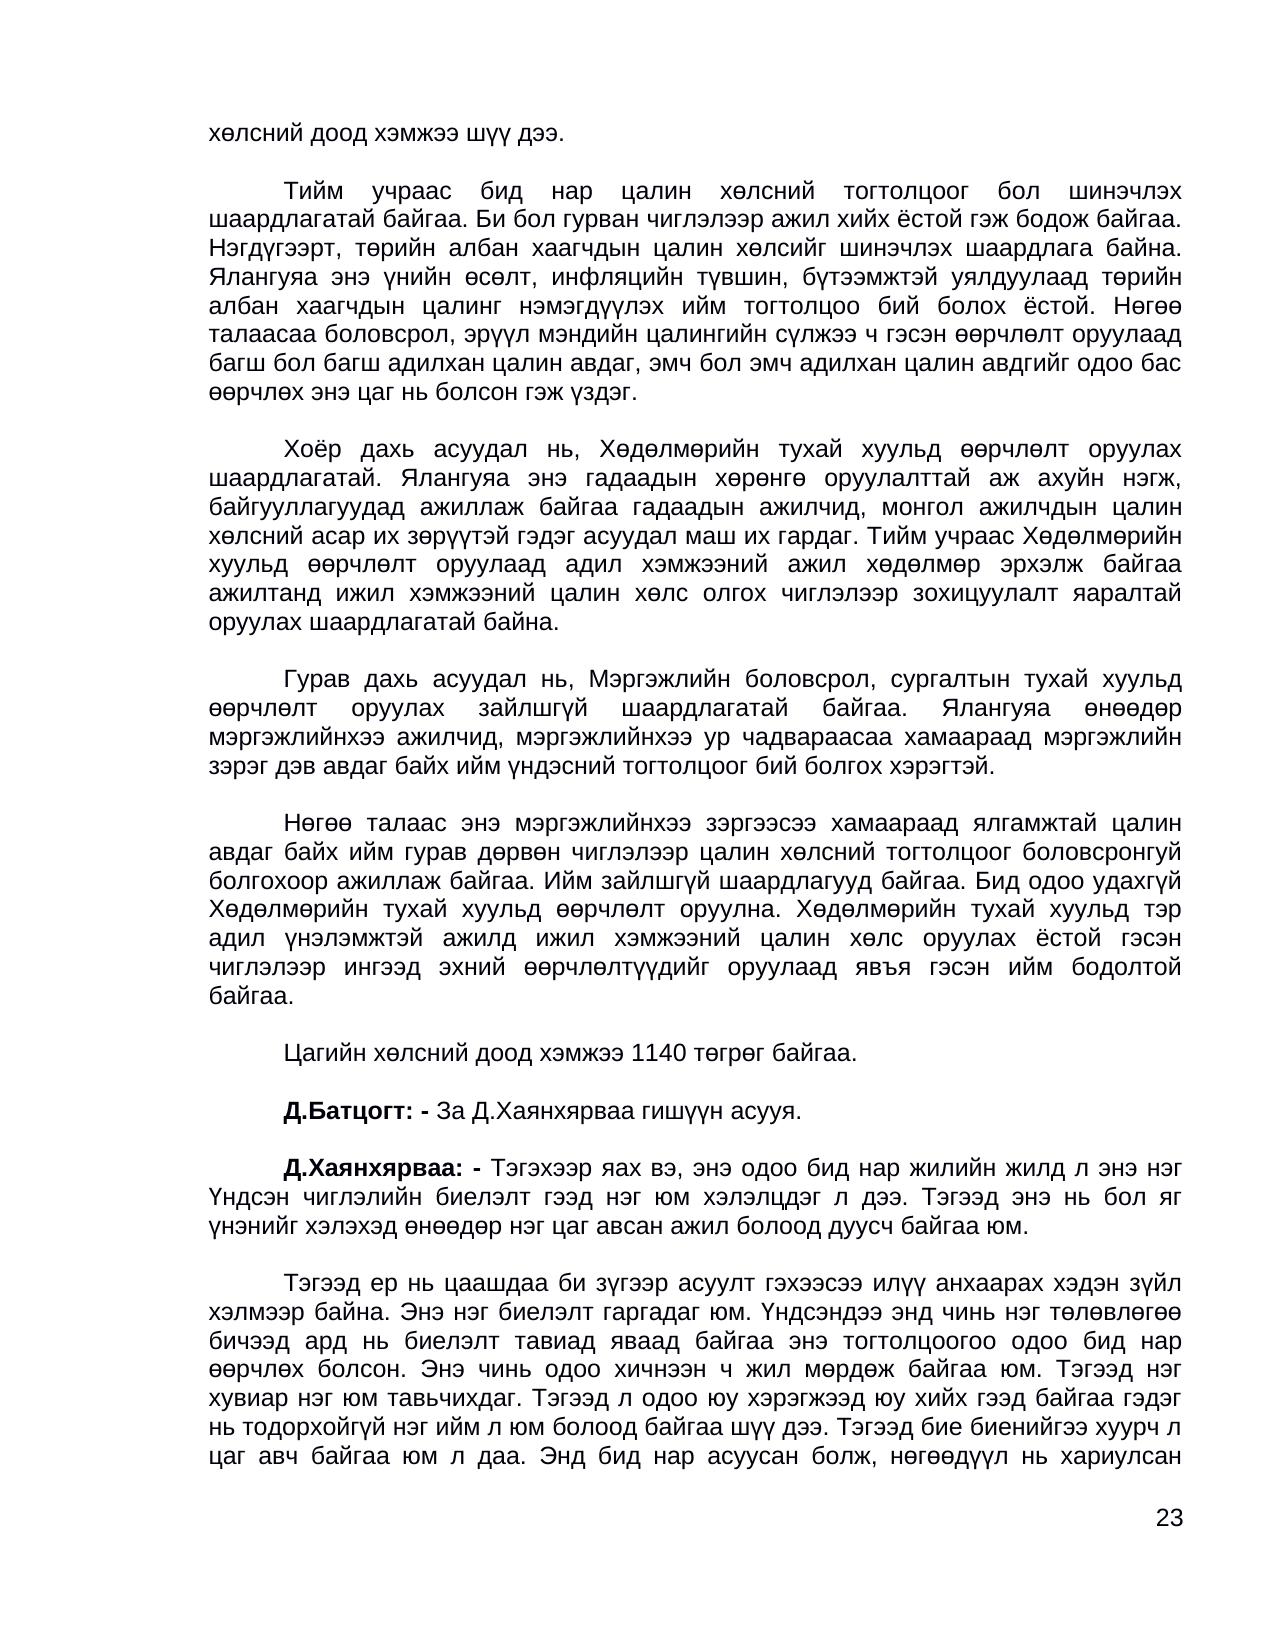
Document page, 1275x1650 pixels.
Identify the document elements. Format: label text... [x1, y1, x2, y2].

text Цагийн хөлсний доод хэмжээ 1140 төгрөг байгаа. [208, 1038, 1183, 1067]
text Д.Хаянхярваа: - Тэгэхээр яах вэ, энэ одоо бид нар жилийн жилд л энэ нэг Үндсэн чиглэлийн биелэлт гээд нэг юм хэлэлцдэг л дээ. Тэгээд энэ нь бол яг үнэнийг хэлэхэд өнөөдөр нэг цаг авсан ажил болоод дуусч байгаа юм. [208, 1153, 1183, 1239]
text Д.Батцогт: - За Д.Хаянхярваа гишүүн асууя. [208, 1096, 1183, 1124]
text Хоёр дахь асуудал нь, Хөдөлмөрийн тухай хуульд өөрчлөлт оруулах шаардлагатай. Ялангуяа энэ гадаадын хөрөнгө оруулалттай аж ахуйн нэгж, байгууллагуудад ажиллаж байгаа гадаадын ажилчид, монгол ажилчдын цалин хөлсний асар их зөрүүтэй гэдэг асуудал маш их гардаг. Тийм учраас Хөдөлмөрийн хуульд өөрчлөлт оруулаад адил хэмжээний ажил хөдөлмөр эрхэлж байгаа ажилтанд ижил хэмжээний цалин хөлс олгох чиглэлээр зохицуулалт яаралтай оруулах шаардлагатай байна. [208, 434, 1183, 636]
text Нөгөө талаас энэ мэргэжлийнхээ зэргээсээ хамаараад ялгамжтай цалин авдаг байх ийм гурав дөрвөн чиглэлээр цалин хөлсний тогтолцоог боловсронгуй болгохоор ажиллаж байгаа. Ийм зайлшгүй шаардлагууд байгаа. Бид одоо удахгүй Хөдөлмөрийн тухай хуульд өөрчлөлт оруулна. Хөдөлмөрийн тухай хуульд тэр адил үнэлэмжтэй ажилд ижил хэмжээний цалин хөлс оруулах ёстой гэсэн чиглэлээр ингээд эхний өөрчлөлтүүдийг оруулаад явъя гэсэн ийм бодолтой байгаа. [208, 808, 1183, 1009]
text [208, 118, 1183, 147]
text Гурав дахь асуудал нь, Мэргэжлийн боловсрол, сургалтын тухай хуульд өөрчлөлт оруулах зайлшгүй шаардлагатай байгаа. Ялангуяа өнөөдөр мэргэжлийнхээ ажилчид, мэргэжлийнхээ ур чадвараасаа хамаараад мэргэжлийн зэрэг дэв авдаг байх ийм үндэсний тогтолцоог бий болгох хэрэгтэй. [208, 664, 1183, 779]
text Тийм учраас бид нар цалин хөлсний тогтолцоог бол шинэчлэх шаардлагатай байгаа. Би бол гурван чиглэлээр ажил хийх ёстой гэж бодож байгаа. Нэгдүгээрт, төрийн албан хаагчдын цалин хөлсийг шинэчлэх шаардлага байна. Ялангуяа энэ үнийн өсөлт, инфляцийн түвшин, бүтээмжтэй уялдуулаад төрийн албан хаагчдын цалинг нэмэгдүүлэх ийм тогтолцоо бий болох ёстой. Нөгөө талаасаа боловсрол, эрүүл мэндийн цалингийн сүлжээ ч гэсэн өөрчлөлт оруулаад багш бол багш адилхан цалин авдаг, эмч бол эмч адилхан цалин авдгийг одоо бас өөрчлөх энэ цаг нь болсон гэж үздэг. [208, 176, 1183, 406]
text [208, 1268, 1183, 1469]
